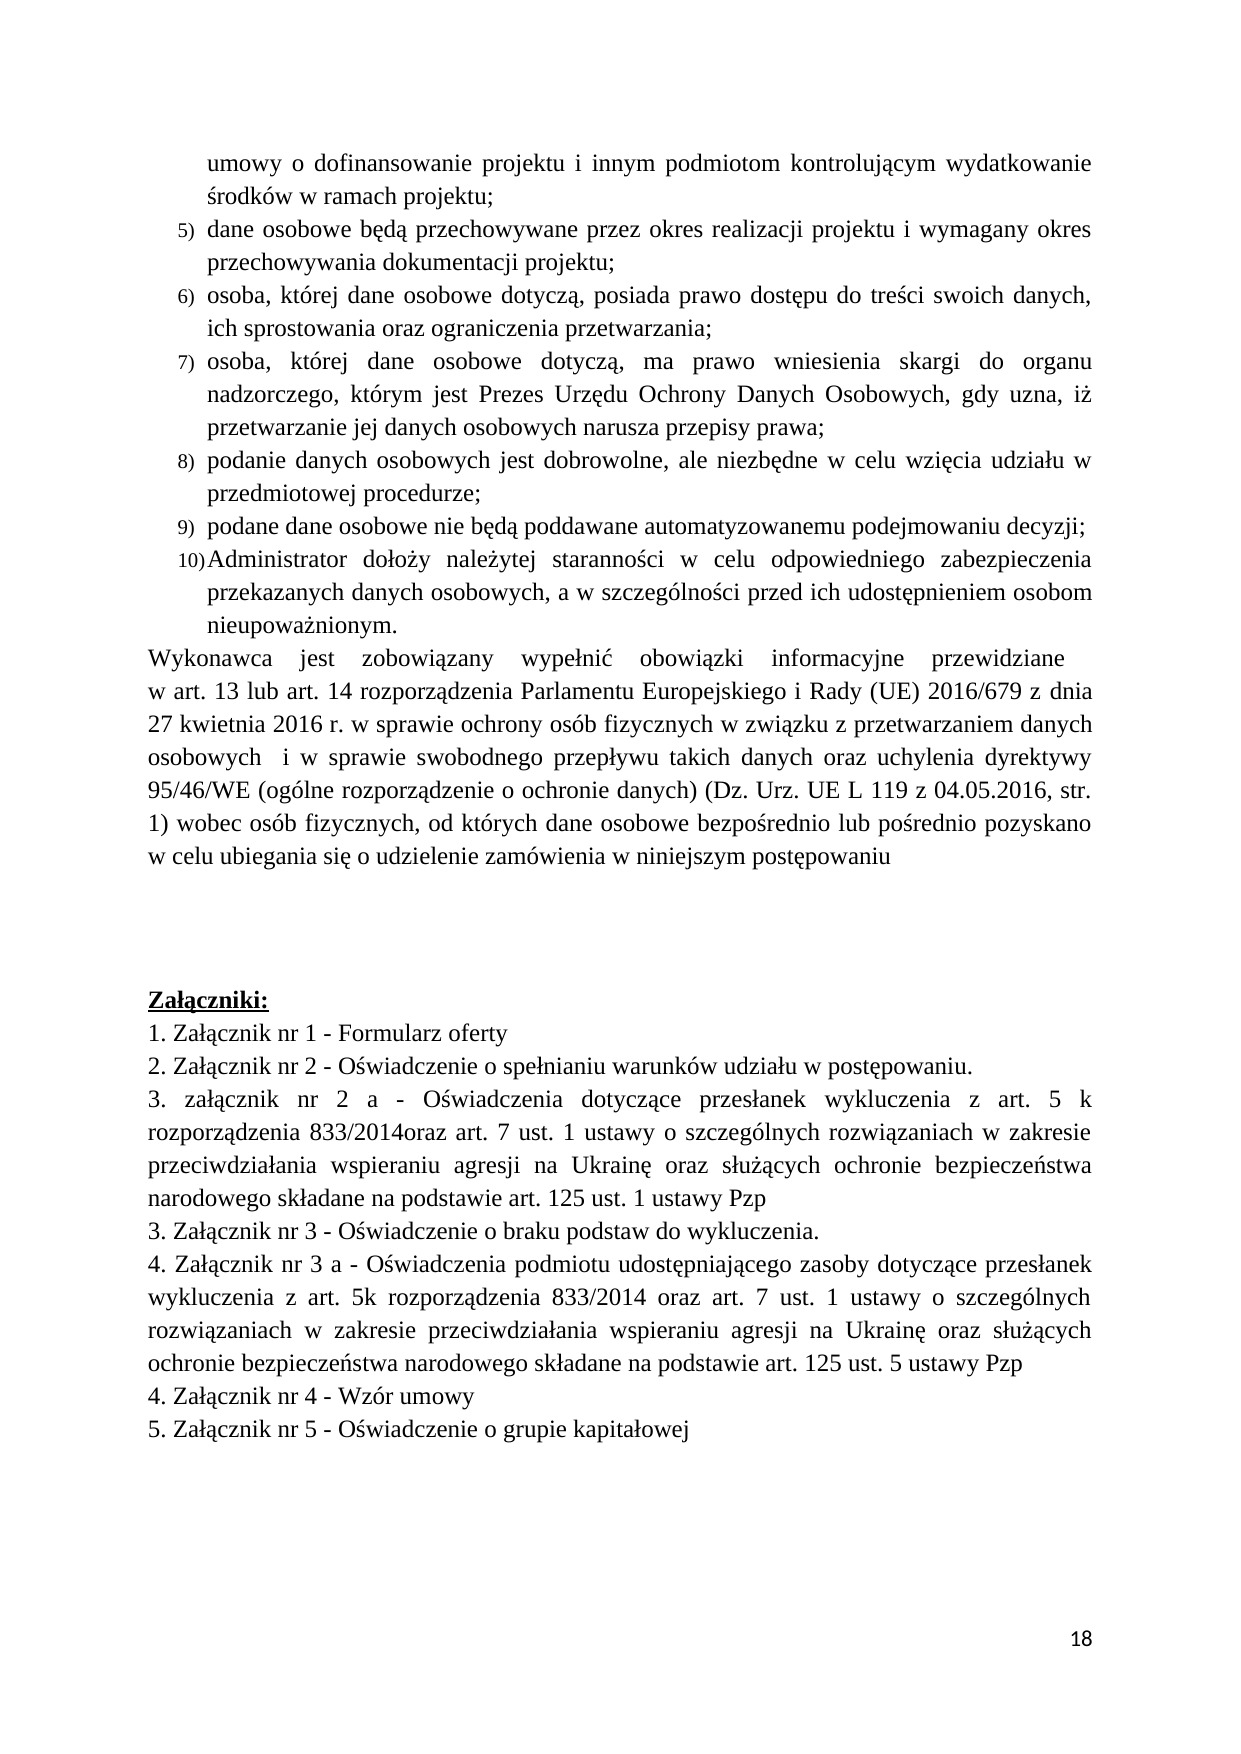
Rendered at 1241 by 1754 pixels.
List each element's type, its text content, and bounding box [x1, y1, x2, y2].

text 3. załącznik nr 2 a - Oświadczenia dotyczące przesłanek wykluczenia z art. 5 k rozporządzenia 833/2014oraz art. 7 ust. 1 ustawy o szczególnych rozwiązaniach w zakresie przeciwdziałania wspieraniu agresji na Ukrainę oraz służących ochronie bezpieczeństwa narodowego składane na podstawie art. 125 ust. 1 ustawy Pzp [148, 1084, 1092, 1212]
text 2. Załącznik nr 2 - Oświadczenie o spełnianiu warunków udziału w postępowaniu. [148, 1051, 1092, 1080]
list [177, 148, 1092, 209]
list podanie danych osobowych jest dobrowolne, ale niezbędne w celu wzięcia udziału w przedmiotowej procedurze; [177, 445, 1092, 507]
list osoba, której dane osobowe dotyczą, posiada prawo dostępu do treści swoich danych, ich sprostowania oraz ograniczenia przetwarzania; [177, 280, 1092, 342]
text 4. Załącznik nr 4 - Wzór umowy [148, 1381, 1092, 1410]
list osoba, której dane osobowe dotyczą, ma prawo wniesienia skargi do organu nadzorczego, którym jest Prezes Urzędu Ochrony Danych Osobowych, gdy uzna, iż przetwarzanie jej danych osobowych narusza przepisy prawa; [177, 346, 1092, 441]
text 3. Załącznik nr 3 - Oświadczenie o braku podstaw do wykluczenia. [148, 1216, 1092, 1245]
text 5. Załącznik nr 5 - Oświadczenie o grupie kapitałowej [148, 1414, 1092, 1443]
list Administrator dołoży należytej staranności w celu odpowiedniego zabezpieczenia przekazanych danych osobowych, a w szczególności przed ich udostępnieniem osobom nieupoważnionym. [177, 544, 1092, 639]
text Załączniki: [148, 985, 1092, 1014]
text 4. Załącznik nr 3 a - Oświadczenia podmiotu udostępniającego zasoby dotyczące przesłanek wykluczenia z art. 5k rozporządzenia 833/2014 oraz art. 7 ust. 1 ustawy o szczególnych rozwiązaniach w zakresie przeciwdziałania wspieraniu agresji na Ukrainę oraz służących ochronie bezpieczeństwa narodowego składane na podstawie art. 125 ust. 5 ustawy Pzp [148, 1249, 1092, 1377]
text Wykonawca jest zobowiązany wypełnić obowiązki informacyjne przewidziane w art. 13 lub art. 14 rozporządzenia Parlamentu Europejskiego i Rady (UE) 2016/679 z dnia 27 kwietnia 2016 r. w sprawie ochrony osób fizycznych w związku z przetwarzaniem danych osobowych i w sprawie swobodnego przepływu takich danych oraz uchylenia dyrektywy 95/46/WE (ogólne rozporządzenie o ochronie danych) (Dz. Urz. UE L 119 z 04.05.2016, str. 1) wobec osób fizycznych, od których dane osobowe bezpośrednio lub pośrednio pozyskano w celu ubiegania się o udzielenie zamówienia w niniejszym postępowaniu [148, 643, 1092, 870]
list podane dane osobowe nie będą poddawane automatyzowanemu podejmowaniu decyzji; [177, 511, 1092, 540]
text 1. Załącznik nr 1 - Formularz oferty [148, 1018, 1092, 1047]
list dane osobowe będą przechowywane przez okres realizacji projektu i wymagany okres przechowywania dokumentacji projektu; [177, 214, 1092, 276]
